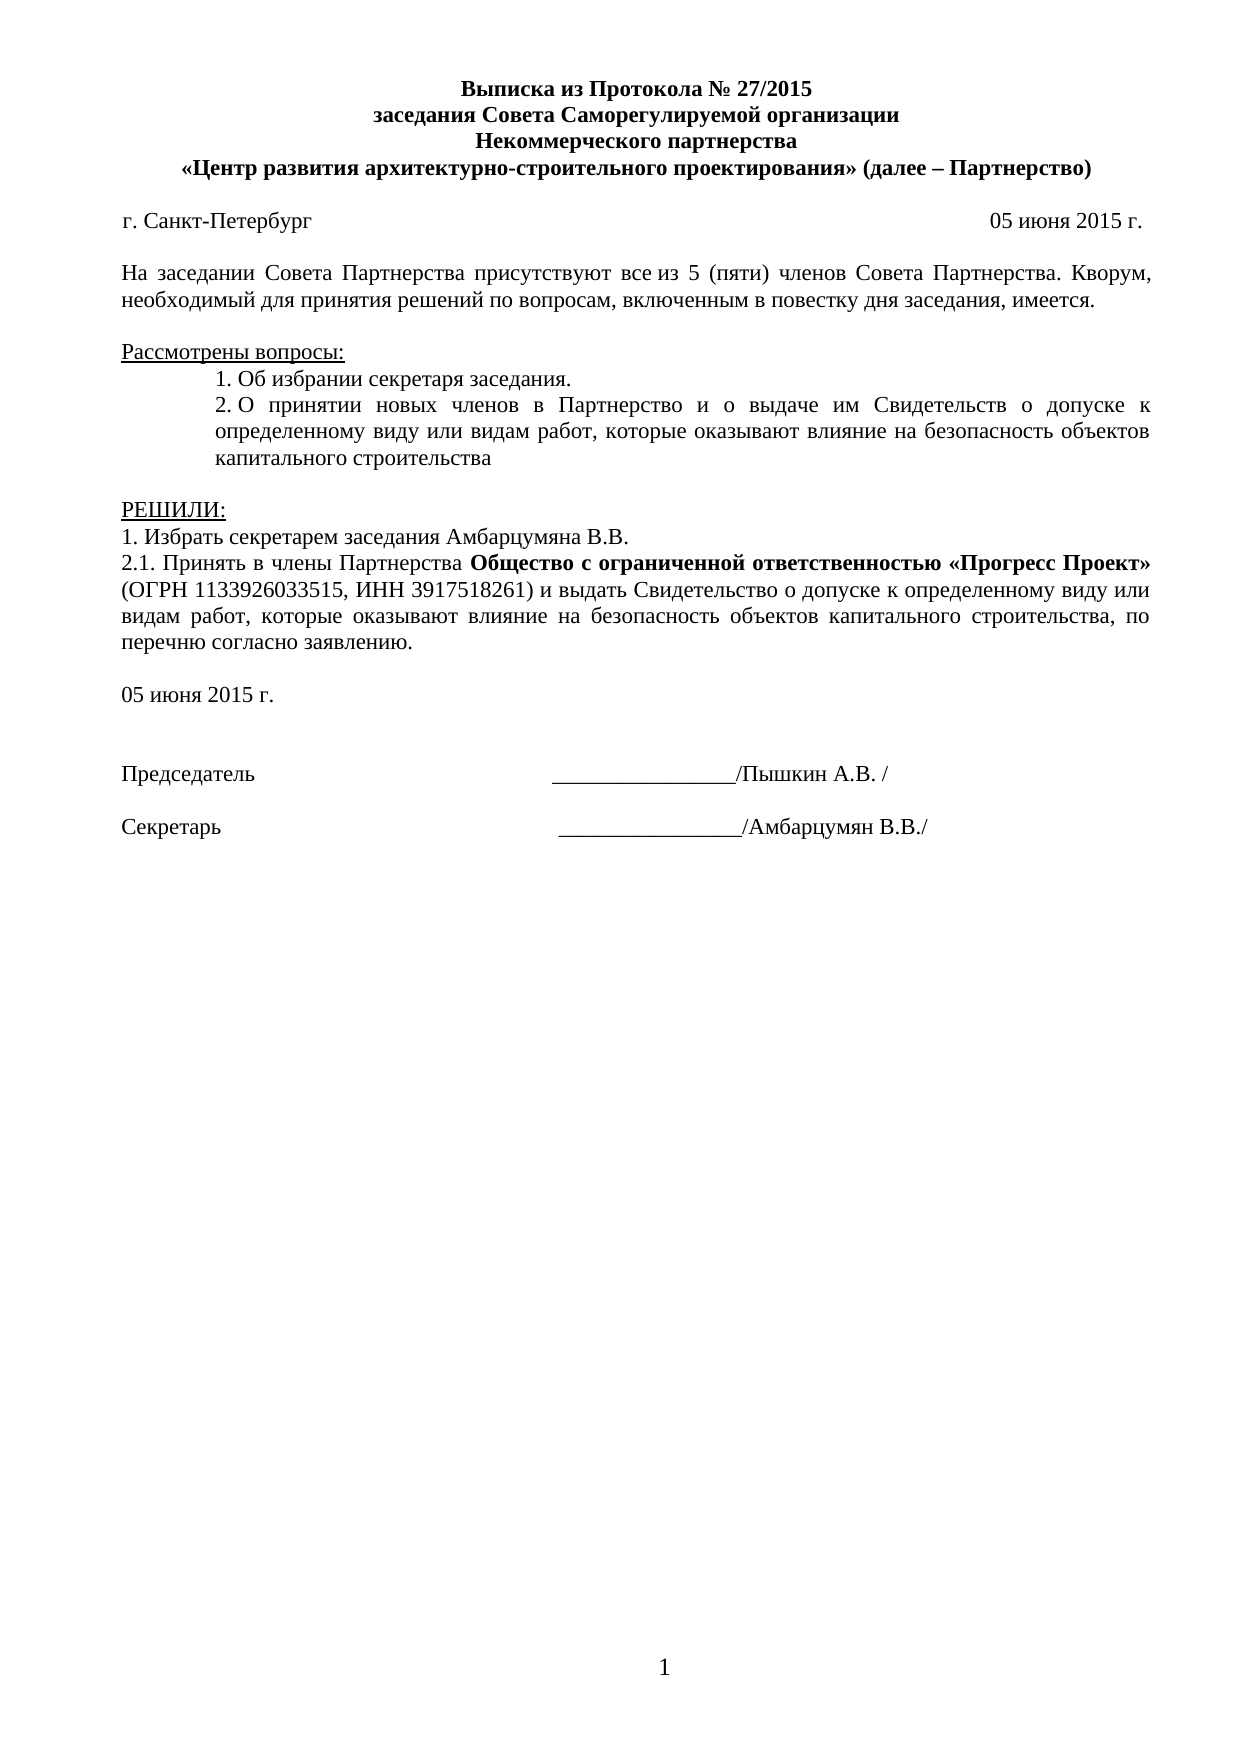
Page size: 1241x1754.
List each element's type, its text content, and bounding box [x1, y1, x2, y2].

text На заседании Совета Партнерства присутствуют все из 5 (пяти) членов Совета Партнерства. Кворум, необходимый для принятия решений по вопросам, включенным в повестку дня заседания, имеется. [121, 259, 1152, 312]
text 1. Об избрании секретаря заседания. [215, 365, 1152, 391]
table_header г. Санкт-Петербург [111, 207, 632, 233]
text 1. Избрать секретарем заседания Амбарцумяна В.В. [121, 523, 1152, 549]
text Некоммерческого партнерства [121, 128, 1152, 154]
text «Центр развития архитектурно-строительного проектирования» (далее – Партнерство) [121, 154, 1152, 180]
text заседания Совета Саморегулируемой организации [121, 101, 1152, 128]
text 2.1. Принять в члены Партнерства Общество с ограниченной ответственностью «Прогресс Проект» (ОГРН 1133926033515, ИНН 3917518261) и выдать Свидетельство о допуске к определенному виду или видам работ, которые оказывают влияние на безопасность объектов капитального строительства, по перечню согласно заявлению. [121, 549, 1152, 655]
table_header 05 июня 2015 г. [633, 207, 1154, 233]
text Выписка из Протокола № 27/2015 [121, 75, 1152, 101]
text Секретарь ________________/Амбарцумян В.В./ [121, 813, 1152, 839]
text 05 июня 2015 г. [121, 681, 1152, 707]
text Рассмотрены вопросы: [121, 338, 1152, 365]
text 2. О принятии новых членов в Партнерство и о выдаче им Свидетельств о допуске к определенному виду или видам работ, которые оказывают влияние на безопасность объектов капитального строительства [215, 391, 1152, 470]
text РЕШИЛИ: [121, 497, 1152, 523]
text Председатель ________________/Пышкин А.В. / [121, 760, 1152, 786]
